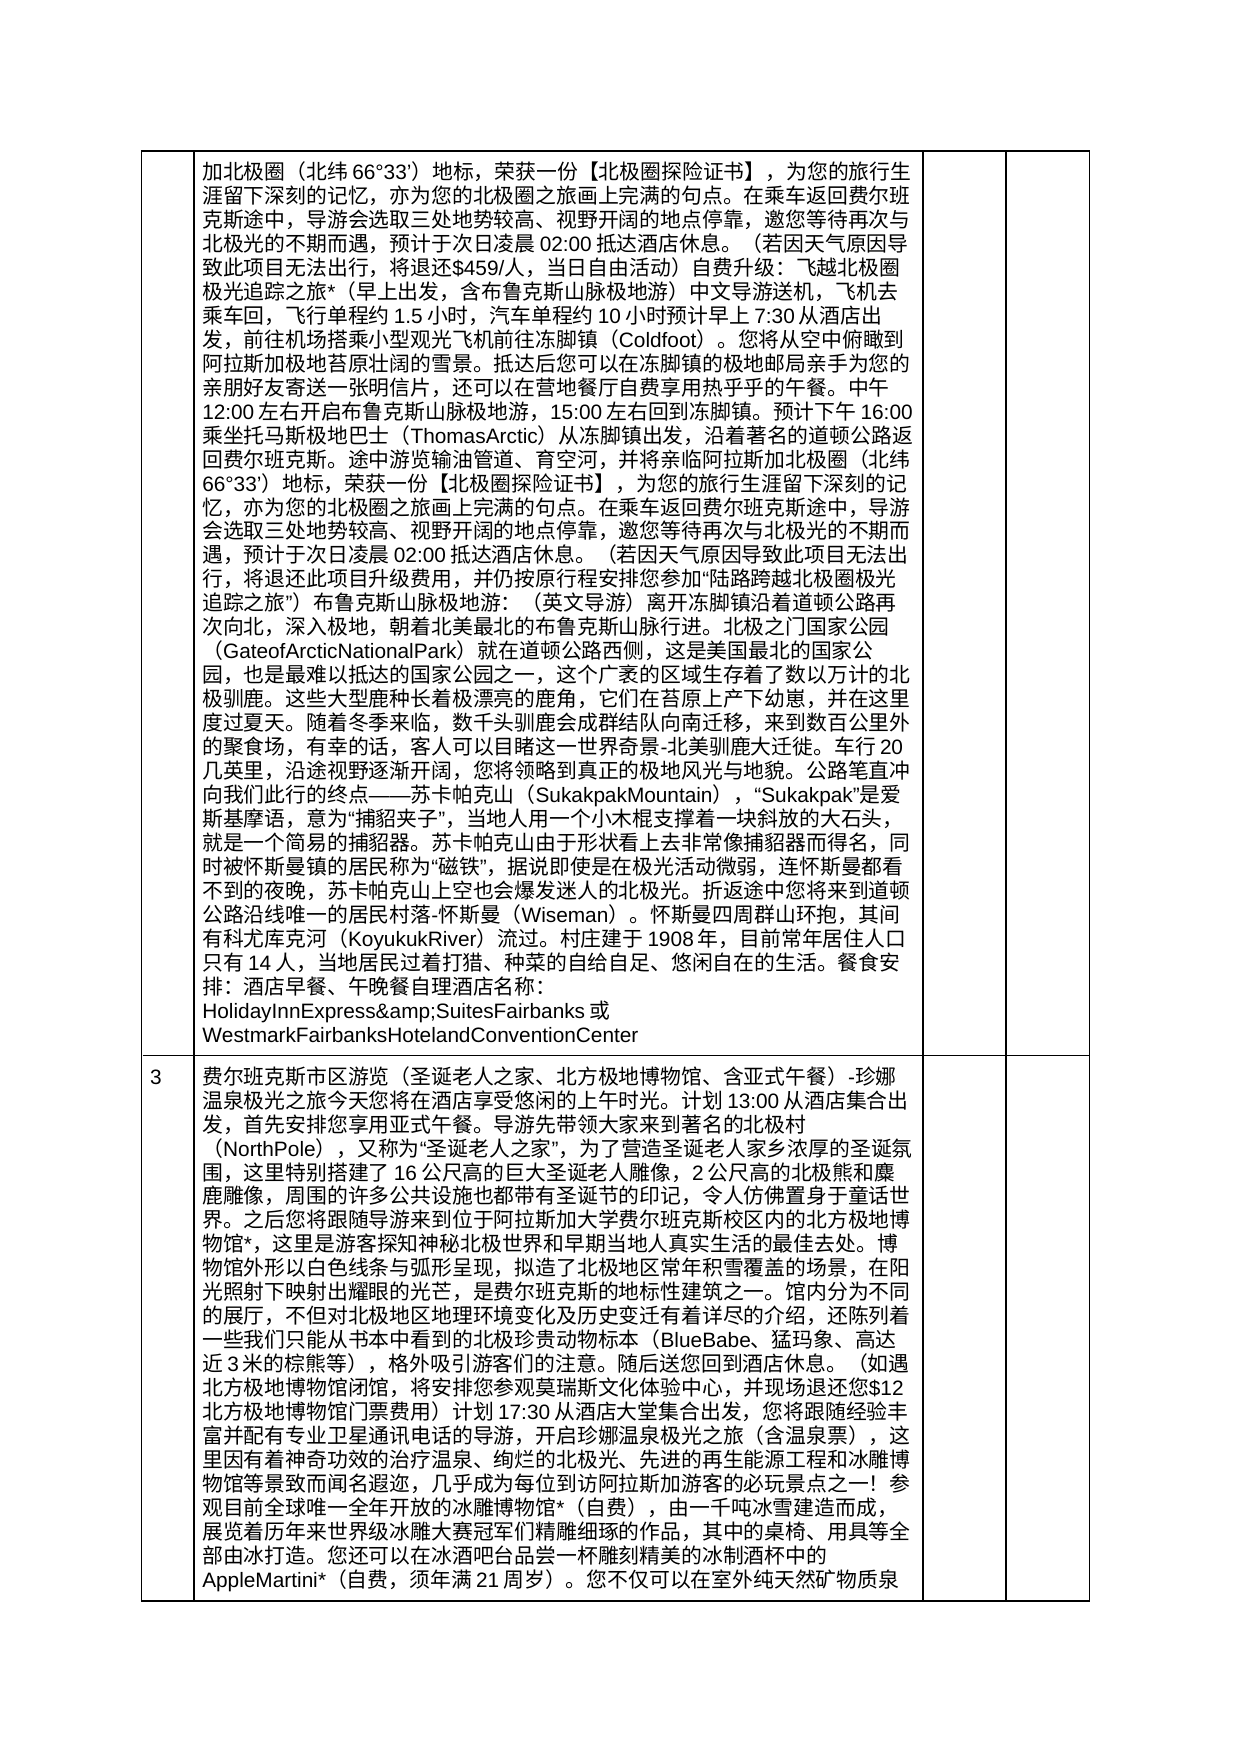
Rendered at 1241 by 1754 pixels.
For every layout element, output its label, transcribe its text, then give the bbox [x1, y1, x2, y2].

table_cell [1007, 152, 1089, 1055]
table_cell [924, 1056, 1005, 1600]
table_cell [195, 152, 922, 1055]
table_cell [195, 1056, 922, 1600]
table_cell [924, 152, 1005, 1055]
table_cell 3 [142, 1056, 193, 1600]
table_cell 2 [142, 152, 193, 1055]
table_cell [1007, 1056, 1089, 1600]
